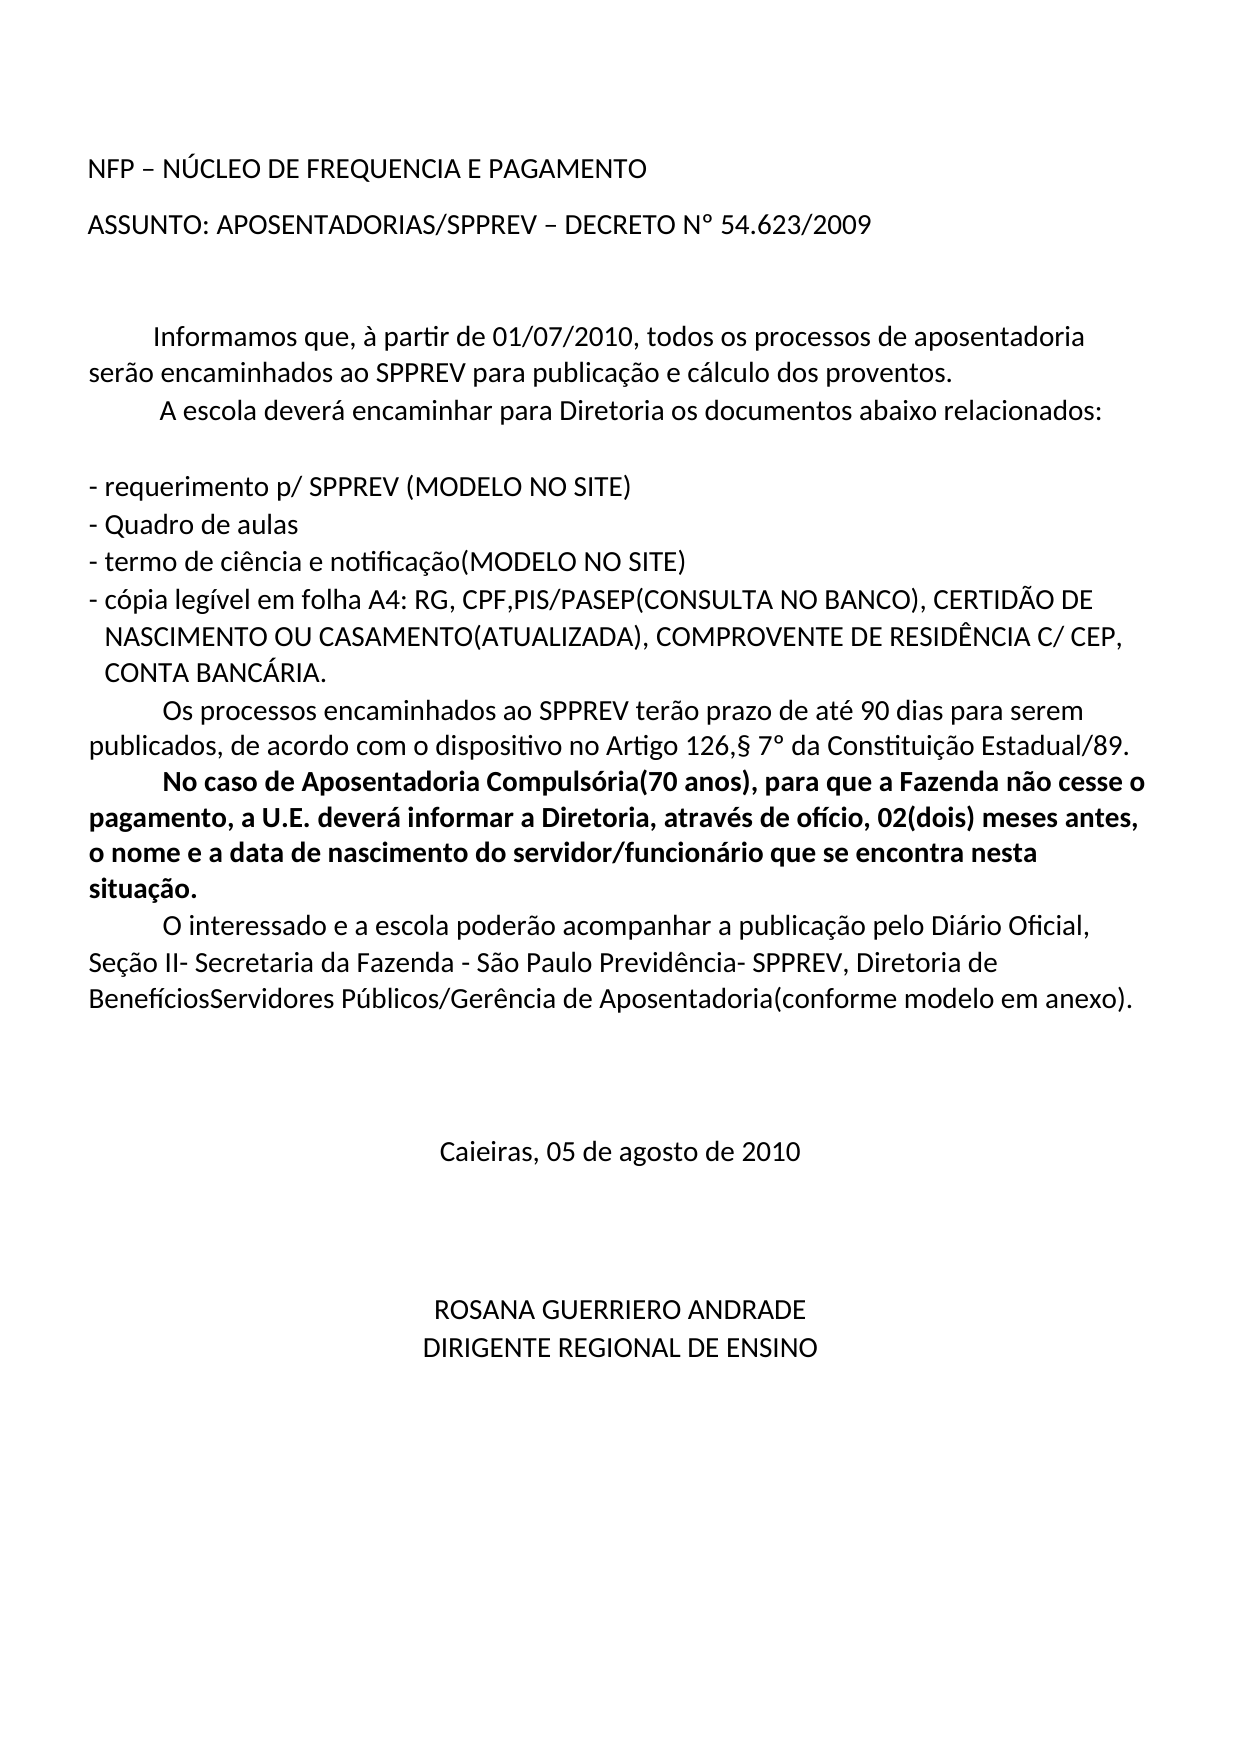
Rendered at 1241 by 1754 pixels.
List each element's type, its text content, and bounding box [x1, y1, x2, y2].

list Quadro de aulas [89, 506, 1146, 541]
text DIRIGENTE REGIONAL DE ENSINO [94, 1329, 1146, 1365]
text NFP – NÚCLEO DE FREQUENCIA E PAGAMENTO [87, 150, 1146, 186]
text Informamos que, à partir de 01/07/2010, todos os processos de aposentadoria serão encaminhados ao SPPREV para publicação e cálculo dos proventos. [87, 318, 1146, 390]
list termo de ciência e notificação(MODELO NO SITE) [89, 543, 1146, 579]
list cópia legível em folha A4: RG, CPF,PIS/PASEP(CONSULTA NO BANCO), CERTIDÃO DE NASCIMENTO OU CASAMENTO(ATUALIZADA), COMPROVENTE DE RESIDÊNCIA C/ CEP, CONTA BANCÁRIA. [89, 581, 1146, 690]
text ASSUNTO: APOSENTADORIAS/SPPREV – DECRETO Nº 54.623/2009 [87, 206, 1146, 241]
list requerimento p/ SPPREV (MODELO NO SITE) [89, 468, 1146, 504]
text Os processos encaminhados ao SPPREV terão prazo de até 90 dias para serem publicados, de acordo com o dispositivo no Artigo 126,§ 7º da Constituição Estadual/89. No caso de Aposentadoria Compulsória(70 anos), para que a Fazenda não cesse o pagamento, a U.E. deverá informar a Diretoria, através de ofício, 02(dois) meses antes, o nome e a data de nascimento do servidor/funcionário que se encontra nesta situação. [89, 692, 1146, 906]
text Caieiras, 05 de agosto de 2010 [94, 1133, 1146, 1169]
text O interessado e a escola poderão acompanhar a publicação pelo Diário Oficial, Seção II- Secretaria da Fazenda - São Paulo Previdência- SPPREV, Diretoria de BenefíciosServidores Públicos/Gerência de Aposentadoria(conforme modelo em anexo). [87, 907, 1146, 1016]
text ROSANA GUERRIERO ANDRADE [94, 1291, 1146, 1327]
text A escola deverá encaminhar para Diretoria os documentos abaixo relacionados: [87, 392, 1146, 428]
